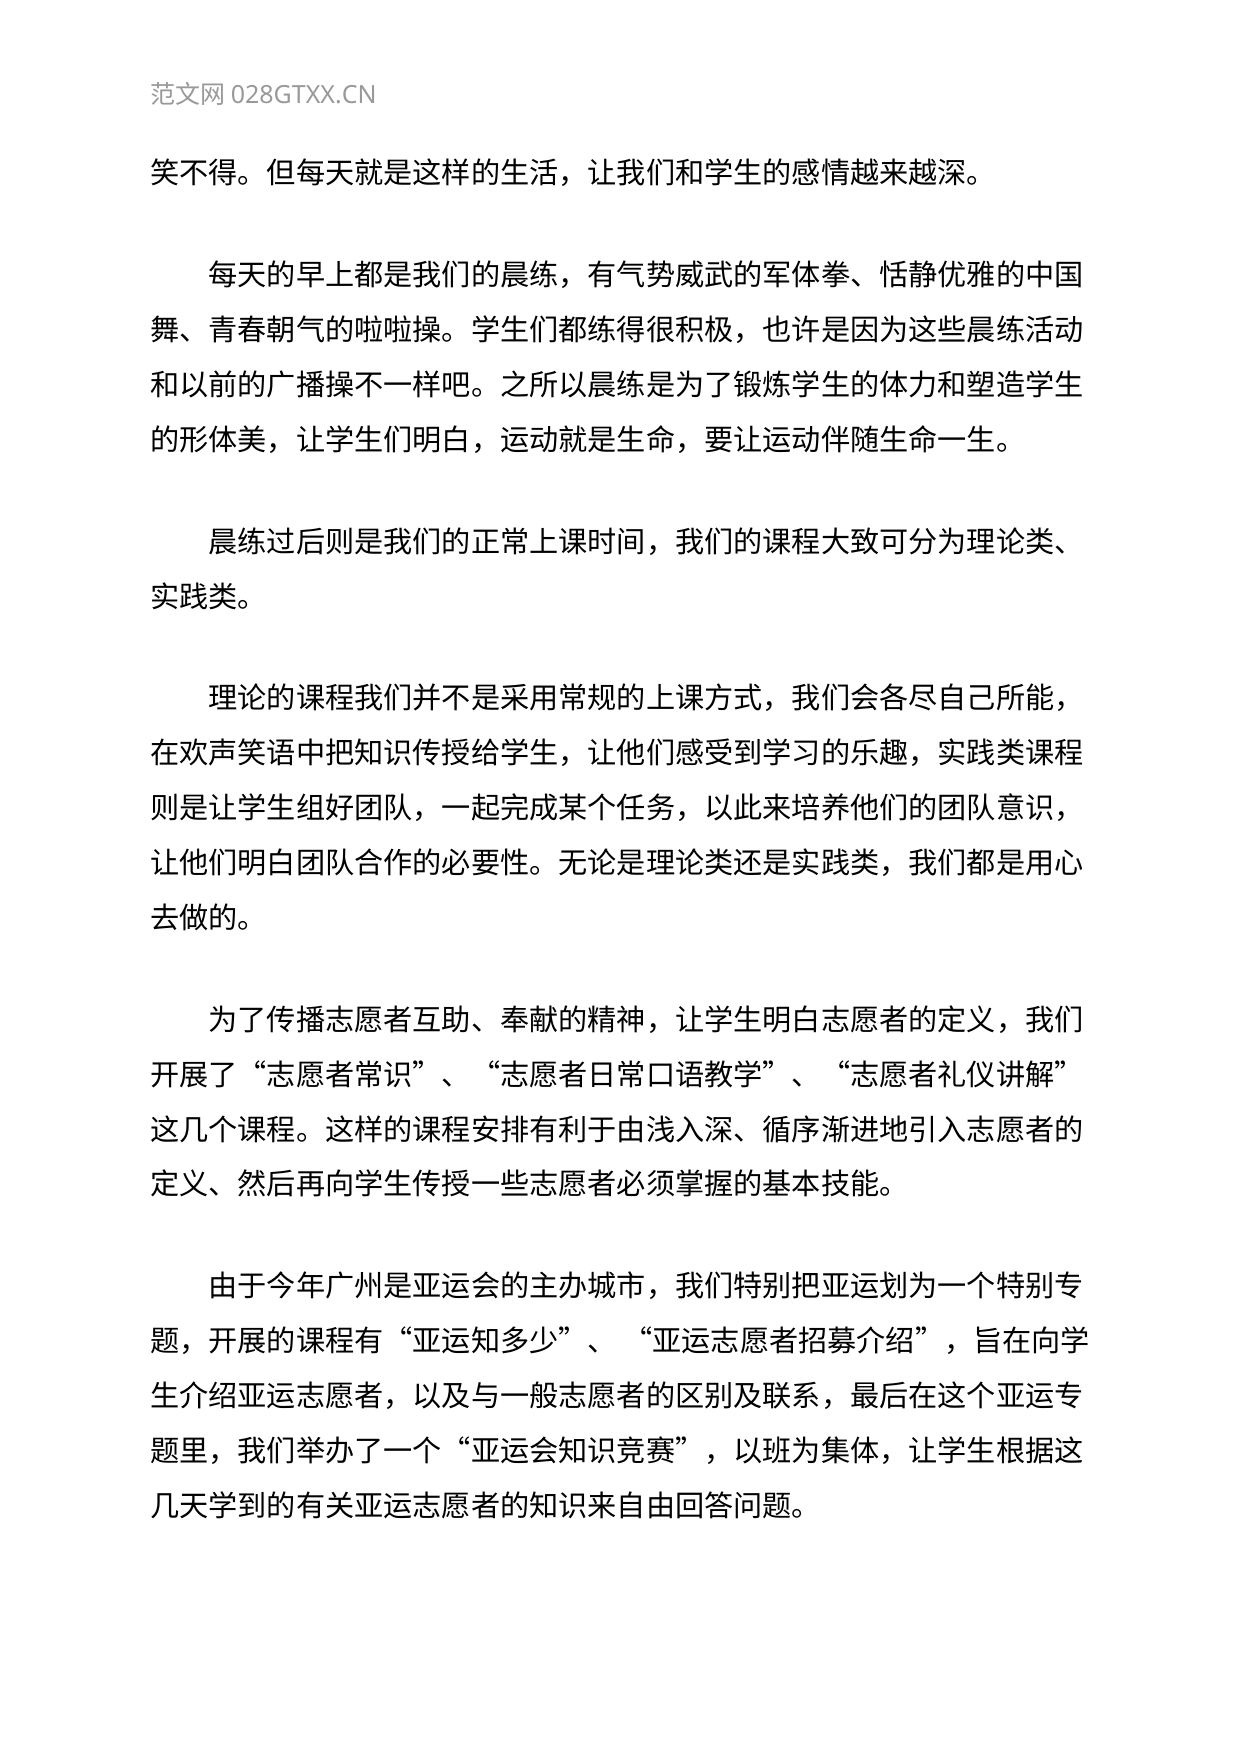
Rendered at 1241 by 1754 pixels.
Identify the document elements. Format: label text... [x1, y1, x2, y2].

text 理论的课程我们并不是采用常规的上课方式，我们会各尽自己所能，在欢声笑语中把知识传授给学生，让他们感受到学习的乐趣，实践类课程则是让学生组好团队，一起完成某个任务，以此来培养他们的团队意识，让他们明白团队合作的必要性。无论是理论类还是实践类，我们都是用心去做的。 [150, 675, 1090, 937]
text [150, 150, 1090, 192]
text 由于今年广州是亚运会的主办城市，我们特别把亚运划为一个特别专题，开展的课程有“亚运知多少”、 “亚运志愿者招募介绍”，旨在向学生介绍亚运志愿者，以及与一般志愿者的区别及联系，最后在这个亚运专题里，我们举办了一个“亚运会知识竞赛”，以班为集体，让学生根据这几天学到的有关亚运志愿者的知识来自由回答问题。 [150, 1263, 1090, 1524]
text 为了传播志愿者互助、奉献的精神，让学生明白志愿者的定义，我们开展了“志愿者常识”、“志愿者日常口语教学”、“志愿者礼仪讲解”这几个课程。这样的课程安排有利于由浅入深、循序渐进地引入志愿者的定义、然后再向学生传授一些志愿者必须掌握的基本技能。 [150, 996, 1090, 1203]
text 每天的早上都是我们的晨练，有气势威武的军体拳、恬静优雅的中国舞、青春朝气的啦啦操。学生们都练得很积极，也许是因为这些晨练活动和以前的广播操不一样吧。之所以晨练是为了锻炼学生的体力和塑造学生的形体美，让学生们明白，运动就是生命，要让运动伴随生命一生。 [150, 252, 1090, 459]
text 晨练过后则是我们的正常上课时间，我们的课程大致可分为理论类、实践类。 [150, 518, 1090, 615]
